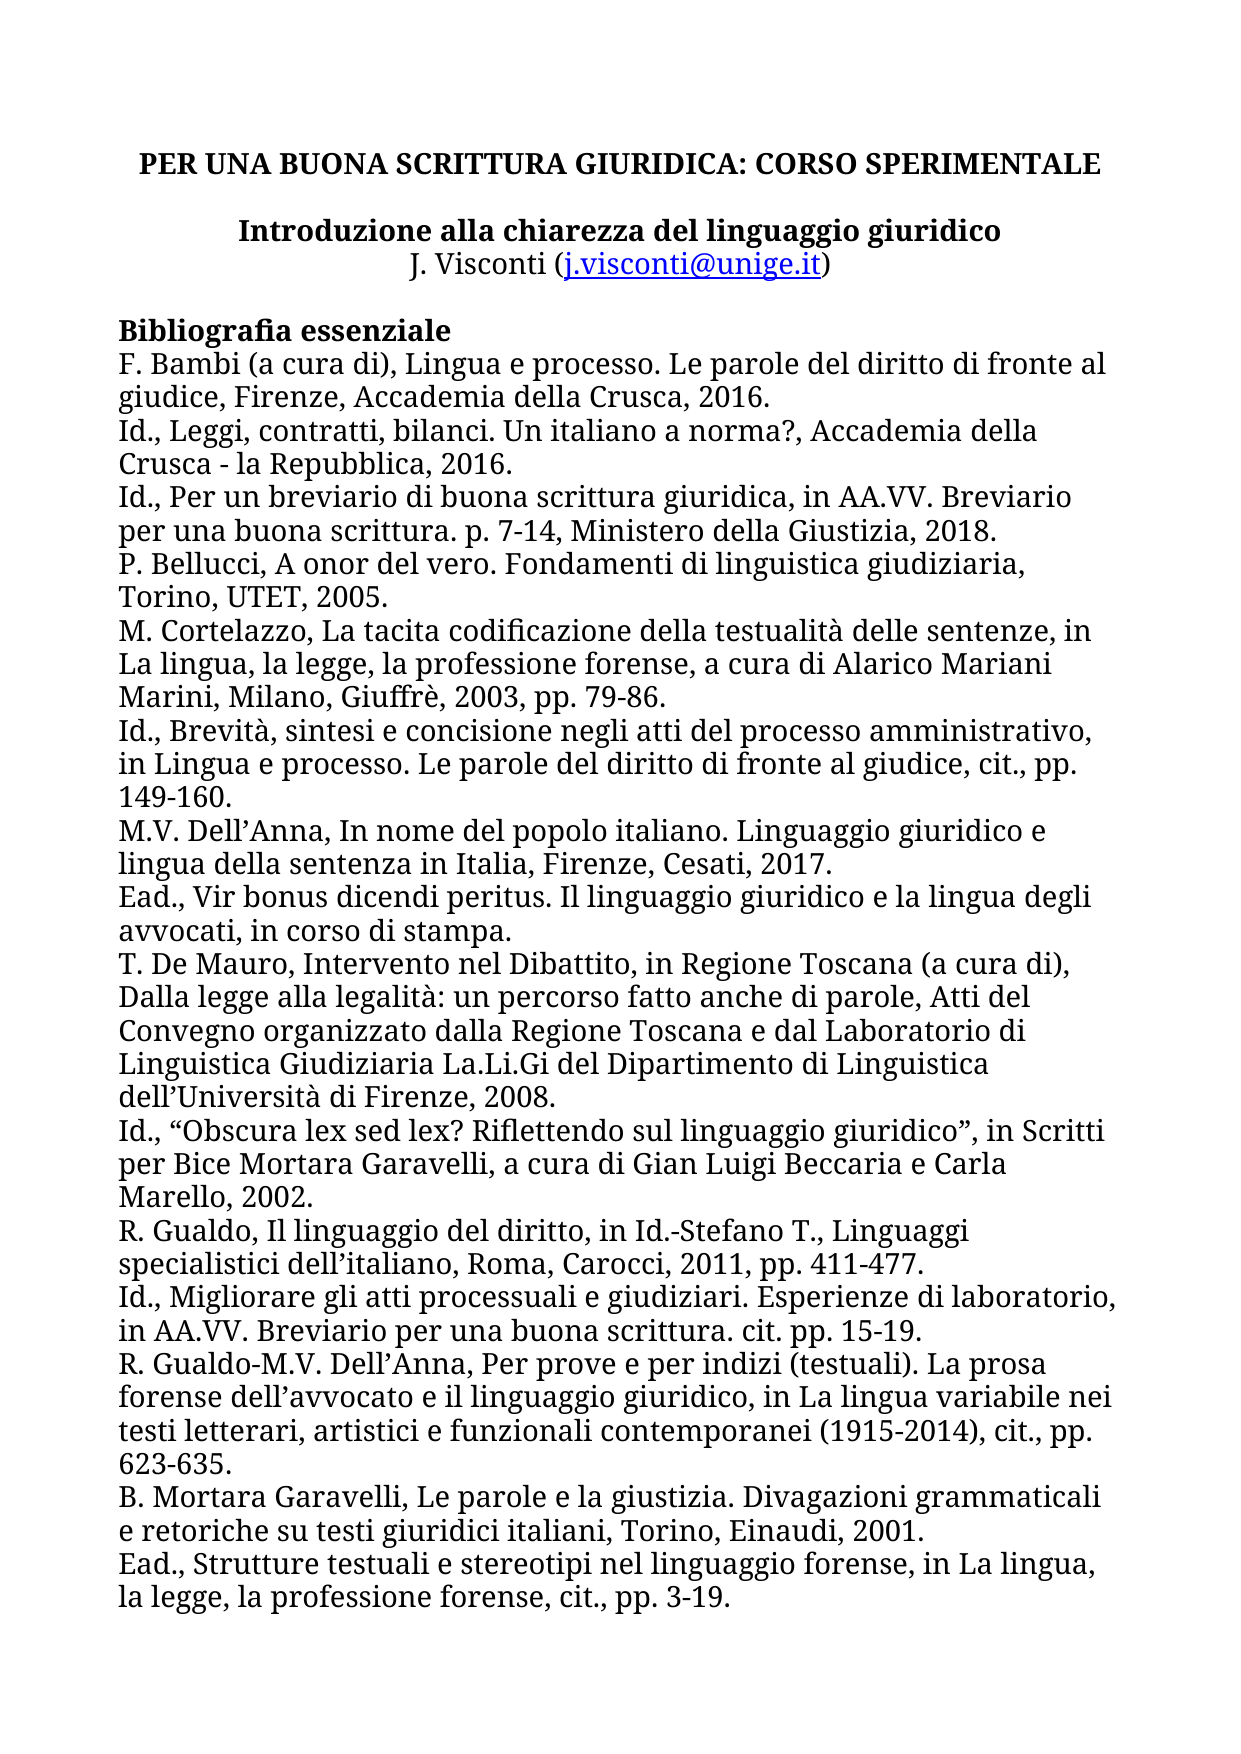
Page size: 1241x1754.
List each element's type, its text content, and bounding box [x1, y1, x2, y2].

text F. Bambi (a cura di), Lingua e processo. Le parole del diritto di fronte al giudice, Firenze, Accademia della Crusca, 2016. [118, 348, 1122, 414]
text R. Gualdo-M.V. Dell’Anna, Per prove e per indizi (testuali). La prosa forense dell’avvocato e il linguaggio giuridico, in La lingua variabile nei testi letterari, artistici e funzionali contemporanei (1915-2014), cit., pp. 623-635. [118, 1348, 1122, 1481]
text J. Visconti (j.visconti@unige.it) [118, 248, 1122, 281]
text Ead., Vir bonus dicendi peritus. Il linguaggio giuridico e la lingua degli avvocati, in corso di stampa. [118, 881, 1122, 948]
text Introduzione alla chiarezza del linguaggio giuridico [118, 214, 1122, 248]
text P. Bellucci, A onor del vero. Fondamenti di linguistica giudiziaria, Torino, UTET, 2005. [118, 548, 1122, 614]
text Id., Per un breviario di buona scrittura giuridica, in AA.VV. Breviario per una buona scrittura. p. 7-14, Ministero della Giustizia, 2018. [118, 481, 1122, 548]
text Id., Brevità, sintesi e concisione negli atti del processo amministrativo, in Lingua e processo. Le parole del diritto di fronte al giudice, cit., pp. 149-160. [118, 714, 1122, 814]
text Id., Migliorare gli atti processuali e giudiziari. Esperienze di laboratorio, in AA.VV. Breviario per una buona scrittura. cit. pp. 15-19. [118, 1281, 1122, 1348]
text M. Cortelazzo, La tacita codificazione della testualità delle sentenze, in La lingua, la legge, la professione forense, a cura di Alarico Mariani Marini, Milano, Giuffrè, 2003, pp. 79-86. [118, 614, 1122, 714]
text R. Gualdo, Il linguaggio del diritto, in Id.-Stefano T., Linguaggi specialistici dell’italiano, Roma, Carocci, 2011, pp. 411-477. [118, 1214, 1122, 1281]
text PER UNA BUONA SCRITTURA GIURIDICA: CORSO SPERIMENTALE [118, 148, 1122, 181]
text Id., Leggi, contratti, bilanci. Un italiano a norma?, Accademia della Crusca - la Repubblica, 2016. [118, 414, 1122, 481]
text Bibliografia essenziale [118, 314, 1122, 348]
text T. De Mauro, Intervento nel Dibattito, in Regione Toscana (a cura di), Dalla legge alla legalità: un percorso fatto anche di parole, Atti del Convegno organizzato dalla Regione Toscana e dal Laboratorio di Linguistica Giudiziaria La.Li.Gi del Dipartimento di Linguistica dell’Università di Firenze, 2008. [118, 948, 1122, 1114]
text B. Mortara Garavelli, Le parole e la giustizia. Divagazioni grammaticali e retoriche su testi giuridici italiani, Torino, Einaudi, 2001. [118, 1481, 1122, 1548]
text Ead., Strutture testuali e stereotipi nel linguaggio forense, in La lingua, la legge, la professione forense, cit., pp. 3-19. [118, 1548, 1122, 1614]
text M.V. Dell’Anna, In nome del popolo italiano. Linguaggio giuridico e lingua della sentenza in Italia, Firenze, Cesati, 2017. [118, 814, 1122, 881]
text Id., “Obscura lex sed lex? Riflettendo sul linguaggio giuridico”, in Scritti per Bice Mortara Garavelli, a cura di Gian Luigi Beccaria e Carla Marello, 2002. [118, 1114, 1122, 1214]
